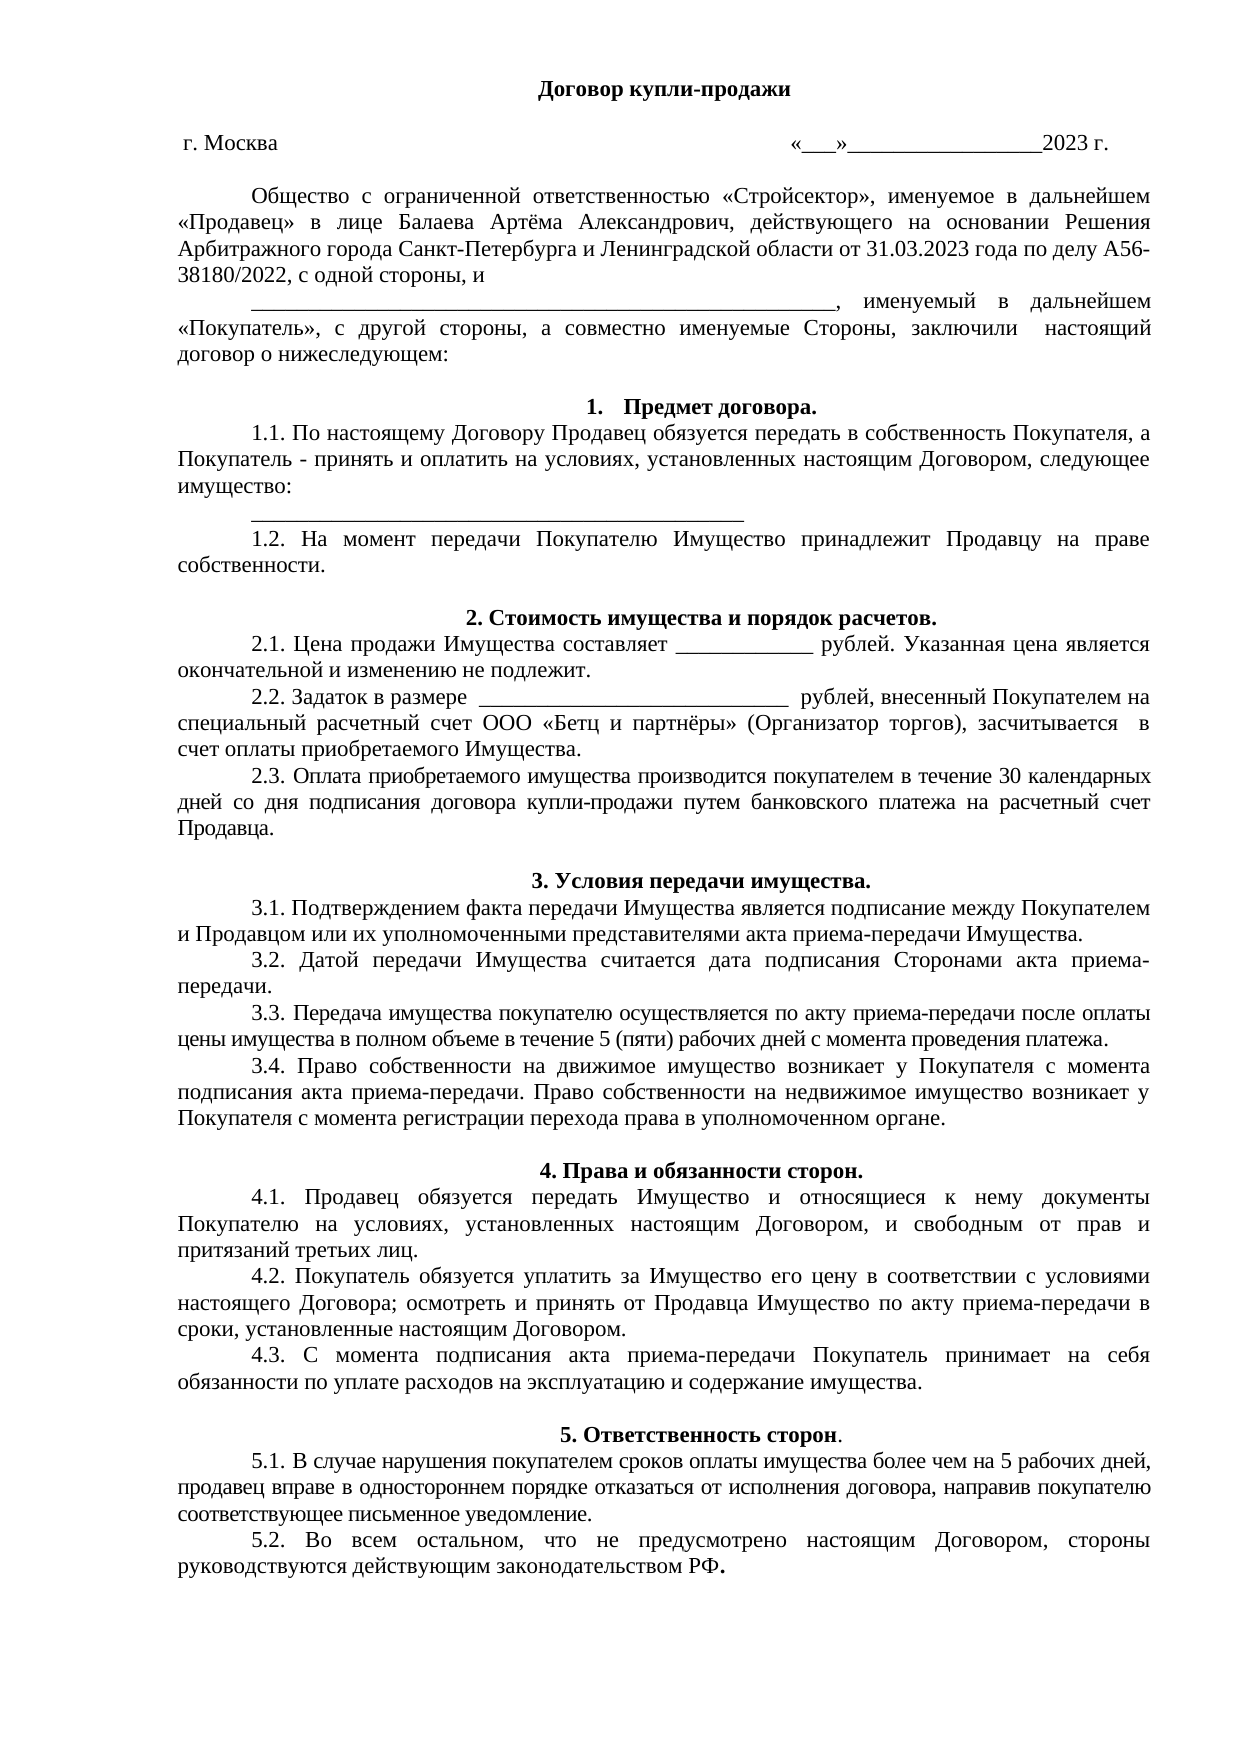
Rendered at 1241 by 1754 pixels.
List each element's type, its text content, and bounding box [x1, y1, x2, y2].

text Общество с ограниченной ответственностью «Стройсектор», именуемое в дальнейшем «Продавец» в лице Балаева Артёма Александрович, действующего на основании Решения Арбитражного города Санкт-Петербурга и Ленинградской области от 31.03.2023 года по делу А56-38180/2022, с одной стороны, и [177, 182, 1152, 287]
text 2.2. Задаток в размере ___________________________ рублей, внесенный Покупателем на специальный расчетный счет ООО «Бетц и партнёры» (Организатор торгов), засчитывается в счет оплаты приобретаемого Имущества. [177, 683, 1152, 762]
text 5.2. Во всем остальном, что не предусмотрено настоящим Договором, стороны руководствуются действующим законодательством РФ. [177, 1526, 1152, 1579]
text 2. Стоимость имущества и порядок расчетов. [177, 604, 1152, 630]
text 4.3. С момента подписания акта приема-передачи Покупатель принимает на себя обязанности по уплате расходов на эксплуатацию и содержание имущества. [177, 1342, 1152, 1394]
text 5.1. В случае нарушения покупателем сроков оплаты имущества более чем на 5 рабочих дней, продавец вправе в одностороннем порядке отказаться от исполнения договора, направив покупателю соответствующее письменное уведомление. [177, 1447, 1152, 1526]
text Договор купли-продажи [177, 75, 1152, 101]
text 2.3. Оплата приобретаемого имущества производится покупателем в течение 30 календарных дней со дня подписания договора купли-продажи путем банковского платежа на расчетный счет Продавца. [177, 762, 1152, 841]
text 3.4. Право собственности на движимое имущество возникает у Покупателя с момента подписания акта приема-передачи. Право собственности на недвижимое имущество возникает у Покупателя с момента регистрации перехода права в уполномоченном органе. [177, 1052, 1152, 1131]
text 3.2. Датой передачи Имущества считается дата подписания Сторонами акта приема-передачи. [177, 946, 1152, 999]
text 3.1. Подтверждением факта передачи Имущества является подписание между Покупателем и Продавцом или их уполномоченными представителями акта приема-передачи Имущества. [177, 893, 1152, 946]
text 5. Ответственность сторон. [177, 1421, 1152, 1447]
text 4. Права и обязанности сторон. [177, 1157, 1152, 1183]
text 1.1. По настоящему Договору Продавец обязуется передать в собственность Покупателя, а Покупатель - принять и оплатить на условиях, установленных настоящим Договором, следующее имущество: [177, 419, 1152, 498]
text 2.1. Цена продажи Имущества составляет ____________ рублей. Указанная цена является окончательной и изменению не подлежит. [177, 630, 1152, 683]
text г. Москва «___»_________________2023 г. [177, 129, 1152, 156]
list Предмет договора. [251, 393, 1152, 419]
text 3. Условия передачи имущества. [177, 867, 1152, 893]
text 1.2. На момент передачи Покупателю Имущество принадлежит Продавцу на праве собственности. [177, 524, 1152, 577]
text 4.2. Покупатель обязуется уплатить за Имущество его цену в соответствии с условиями настоящего Договора; осмотреть и принять от Продавца Имущество по акту приема-передачи в сроки, установленные настоящим Договором. [177, 1262, 1152, 1342]
text ___________________________________________ [177, 498, 1152, 524]
text ___________________________________________________, именуемый в дальнейшем «Покупатель», с другой стороны, а совместно именуемые Стороны, заключили настоящий договор о нижеследующем: [177, 287, 1152, 366]
text 3.3. Передача имущества покупателю осуществляется по акту приема-передачи после оплаты цены имущества в полном объеме в течение 5 (пяти) рабочих дней с момента проведения платежа. [177, 999, 1152, 1052]
text 4.1. Продавец обязуется передать Имущество и относящиеся к нему документы Покупателю на условиях, установленных настоящим Договором, и свободным от прав и притязаний третьих лиц. [177, 1183, 1152, 1262]
